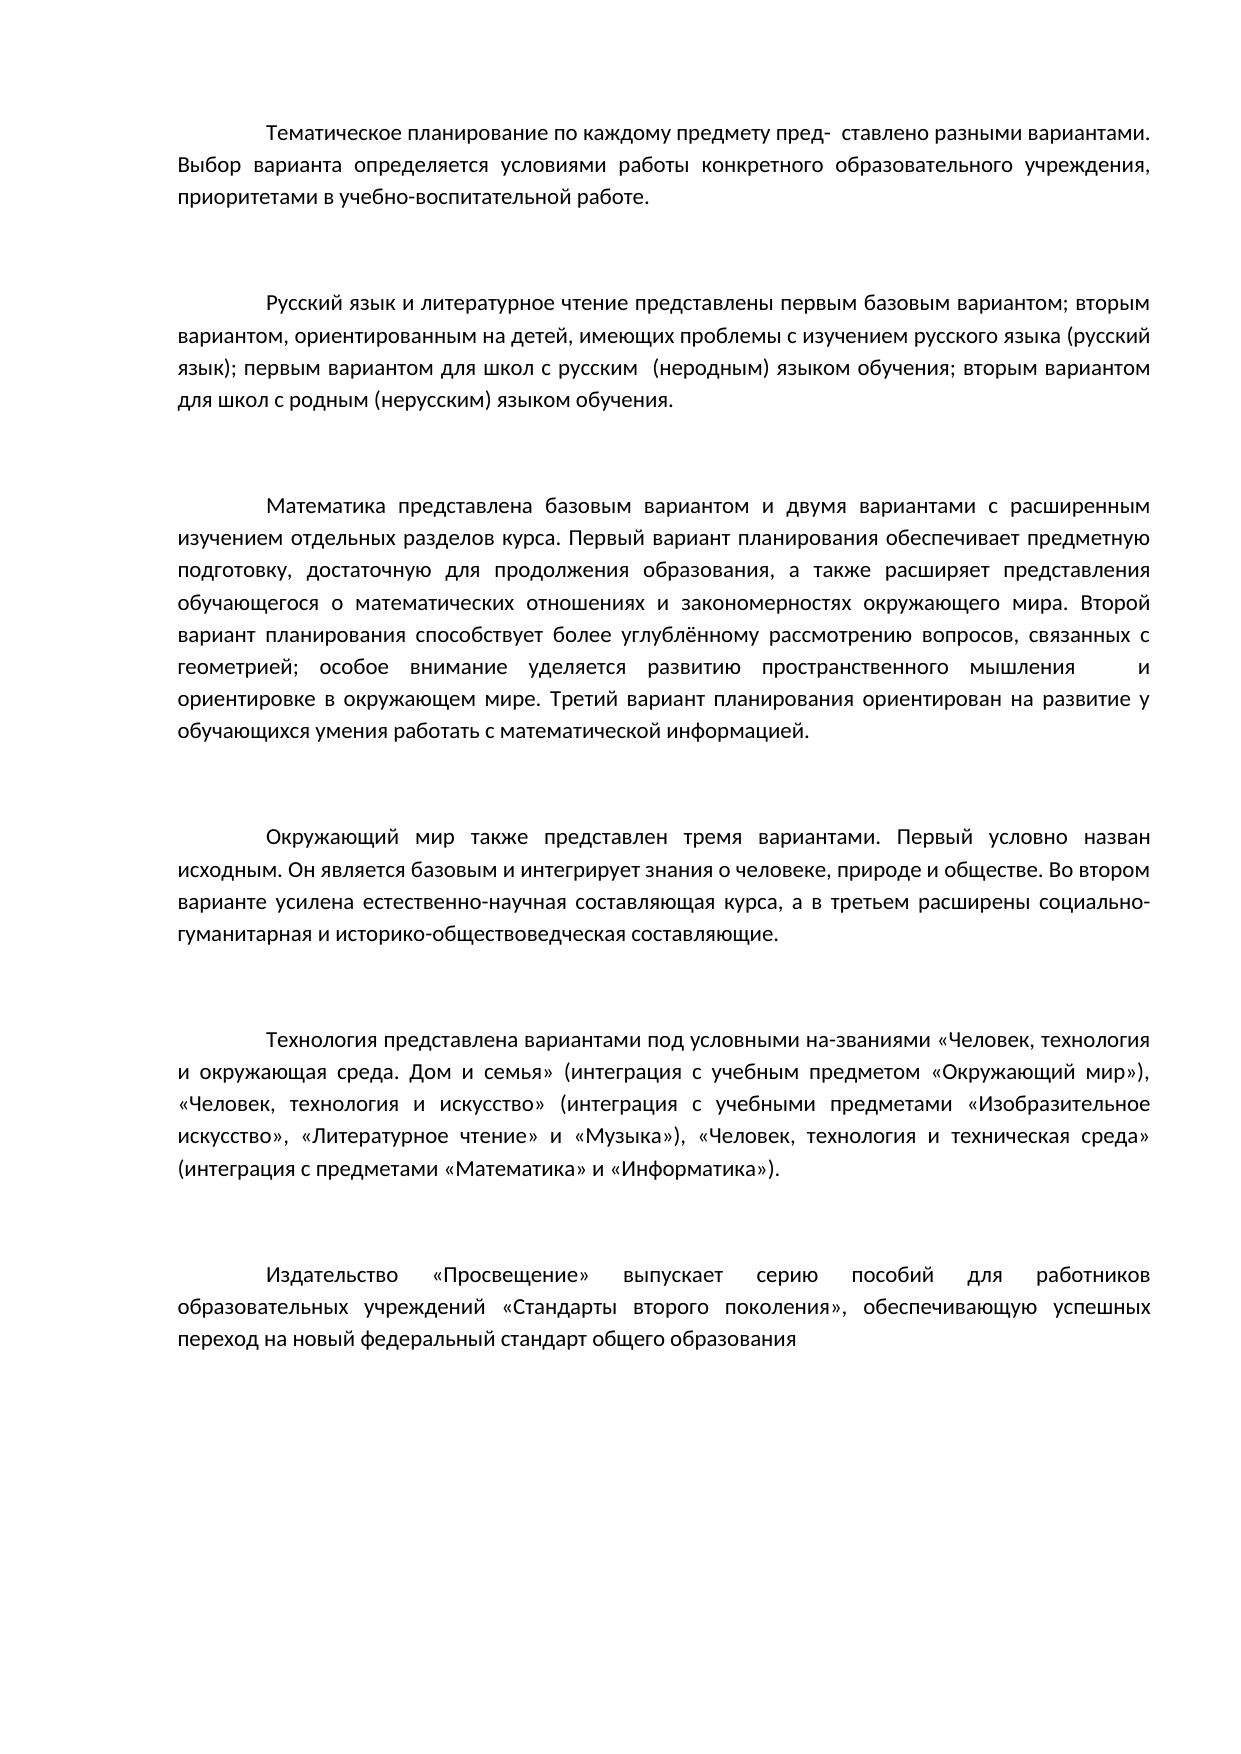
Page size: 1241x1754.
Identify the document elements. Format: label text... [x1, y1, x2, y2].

text Тематическое планирование по каждому предмету пред- ставлено разными вариантами. Выбор варианта определяется условиями работы конкретного образовательного учреждения, приоритетами в учебно-воспитательной работе. [177, 118, 1152, 211]
text Издательство «Просвещение» выпускает серию пособий для работников образовательных учреждений «Стандарты второго поколения», обеспечивающую успешных переход на новый федеральный стандарт общего образования [177, 1260, 1152, 1352]
text Математика представлена базовым вариантом и двумя вариантами с расширенным изучением отдельных разделов курса. Первый вариант планирования обеспечивает предметную подготовку, достаточную для продолжения образования, а также расширяет представления обучающегося о математических отношениях и закономерностях окружающего мира. Второй вариант планирования способствует более углублённому рассмотрению вопросов, связанных с геометрией; особое внимание уделяется развитию пространственного мышления и ориентировке в окружающем мире. Третий вариант планирования ориентирован на развитие у обучающихся умения работать с математической информацией. [177, 491, 1152, 744]
text Русский язык и литературное чтение представлены первым базовым вариантом; вторым вариантом, ориентированным на детей, имеющих проблемы с изучением русского языка (русский язык); первым вариантом для школ с русским (неродным) языком обучения; вторым вариантом для школ с родным (нерусским) языком обучения. [177, 288, 1152, 413]
text Технология представлена вариантами под условными на-званиями «Человек, технология и окружающая среда. Дом и семья» (интеграция с учебным предметом «Окружающий мир»), «Человек, технология и искусство» (интеграция с учебными предметами «Изобразительное искусство», «Литературное чтение» и «Музыка»), «Человек, технология и техническая среда» (интеграция с предметами «Математика» и «Информатика»). [177, 1025, 1152, 1182]
text Окружающий мир также представлен тремя вариантами. Первый условно назван исходным. Он является базовым и интегрирует знания о человеке, природе и обществе. Во втором варианте усилена естественно-научная составляющая курса, а в третьем расширены социально-гуманитарная и историко-обществоведческая составляющие. [177, 822, 1152, 947]
